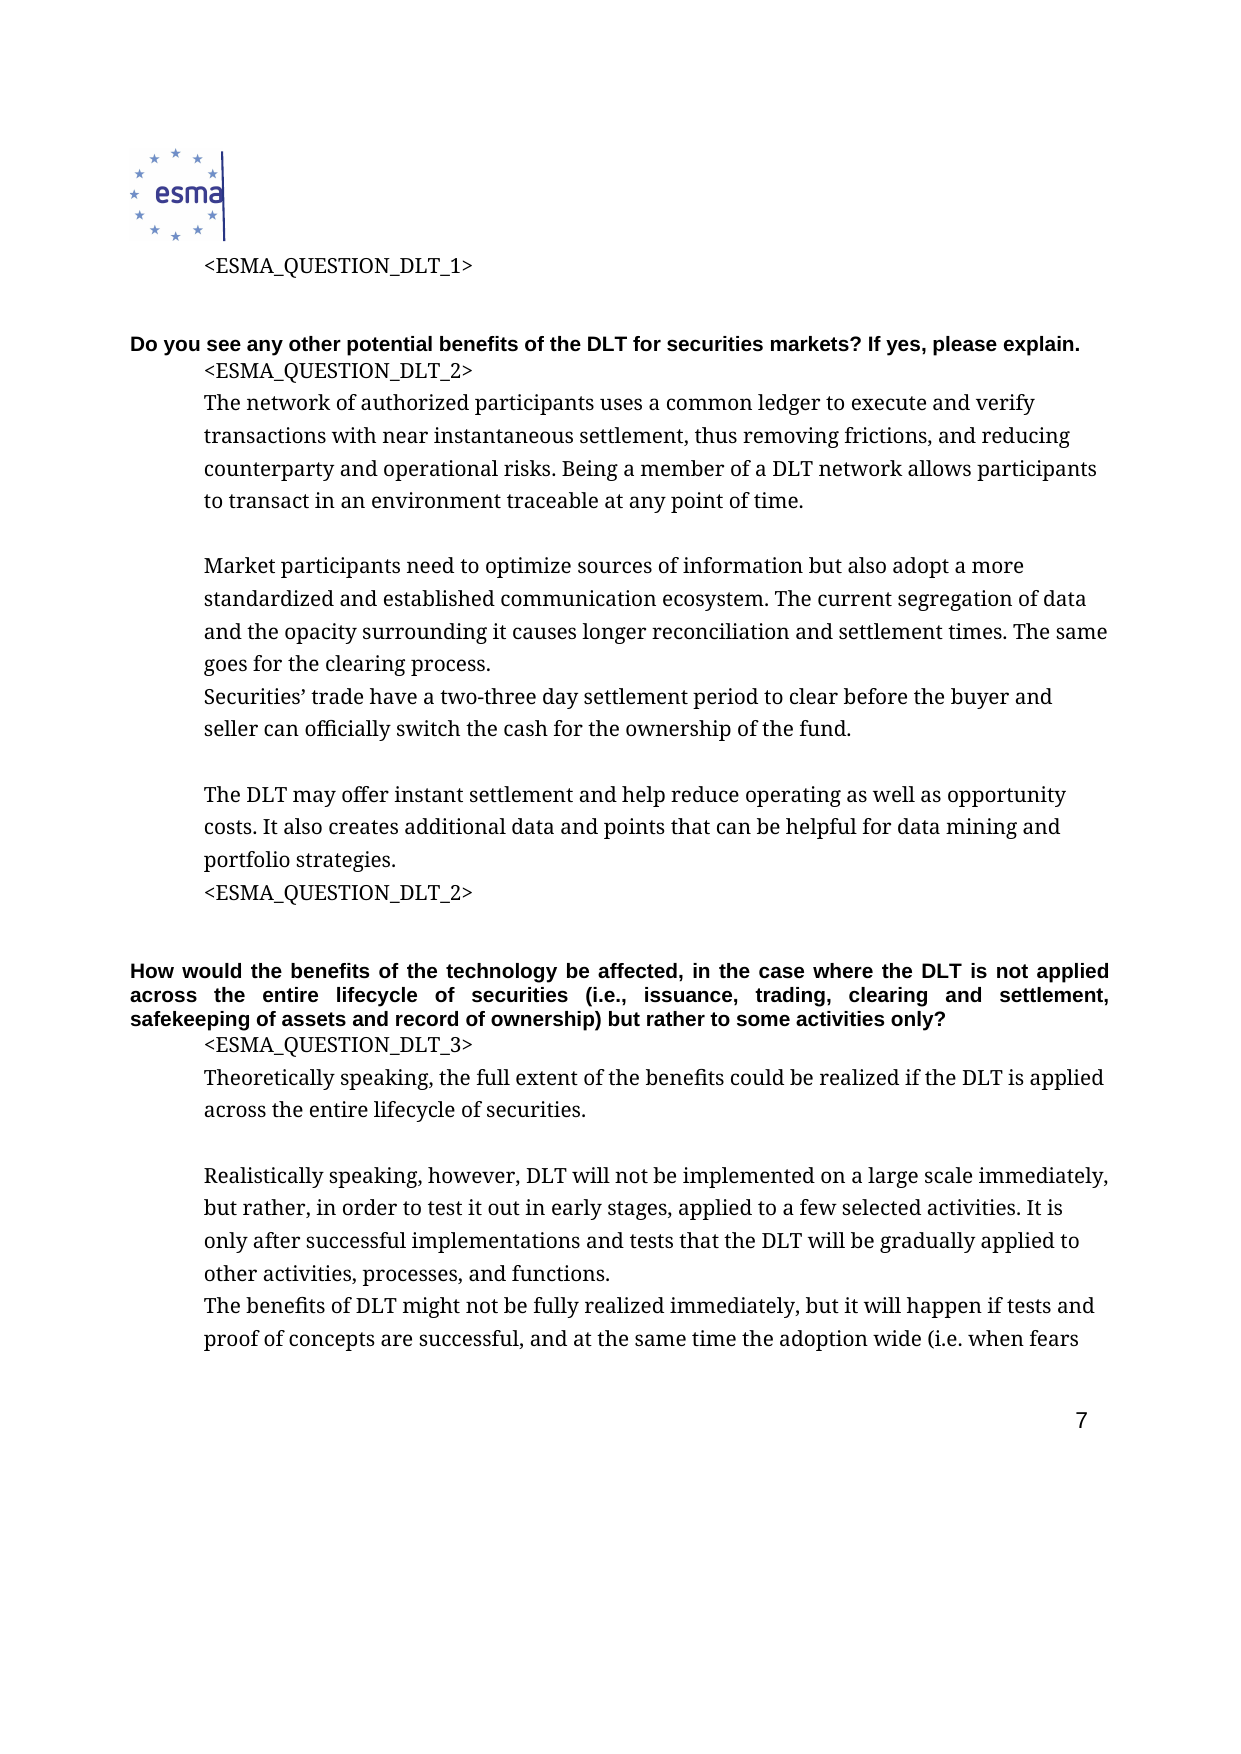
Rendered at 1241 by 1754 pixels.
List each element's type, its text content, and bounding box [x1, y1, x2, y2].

text The network of authorized participants uses a common ledger to execute and verify transactions with near instantaneous settlement, thus removing frictions, and reducing counterparty and operational risks. Being a member of a DLT network allows participants to transact in an environment traceable at any point of time. Market participants need to optimize sources of information but also adopt a more standardized and established communication ecosystem. The current segregation of data and the opacity surrounding it causes longer reconciliation and settlement times. The same goes for the clearing process. Securities’ trade have a two-three day settlement period to clear before the buyer and seller can officially switch the cash for the ownership of the fund. The DLT may offer instant settlement and help reduce operating as well as opportunity costs. It also creates additional data and points that can be helpful for data mining and portfolio strategies. [204, 388, 1110, 873]
picture [129, 148, 223, 241]
subtitle How would the benefits of the technology be affected, in the case where the DLT is not applied across the entire lifecycle of securities (i.e., issuance, trading, clearing and settlement, safekeeping of assets and record of ownership) but rather to some activities only? [130, 958, 1110, 1030]
text <ESMA_QUESTION_DLT_3> [204, 1030, 1110, 1059]
text <ESMA_QUESTION_DLT_1> [204, 251, 1110, 279]
text <ESMA_QUESTION_DLT_2> [204, 356, 1110, 384]
text <ESMA_QUESTION_DLT_2> [204, 878, 1110, 906]
subtitle Do you see any other potential benefits of the DLT for securities markets? If yes, please explain. [130, 332, 1110, 356]
